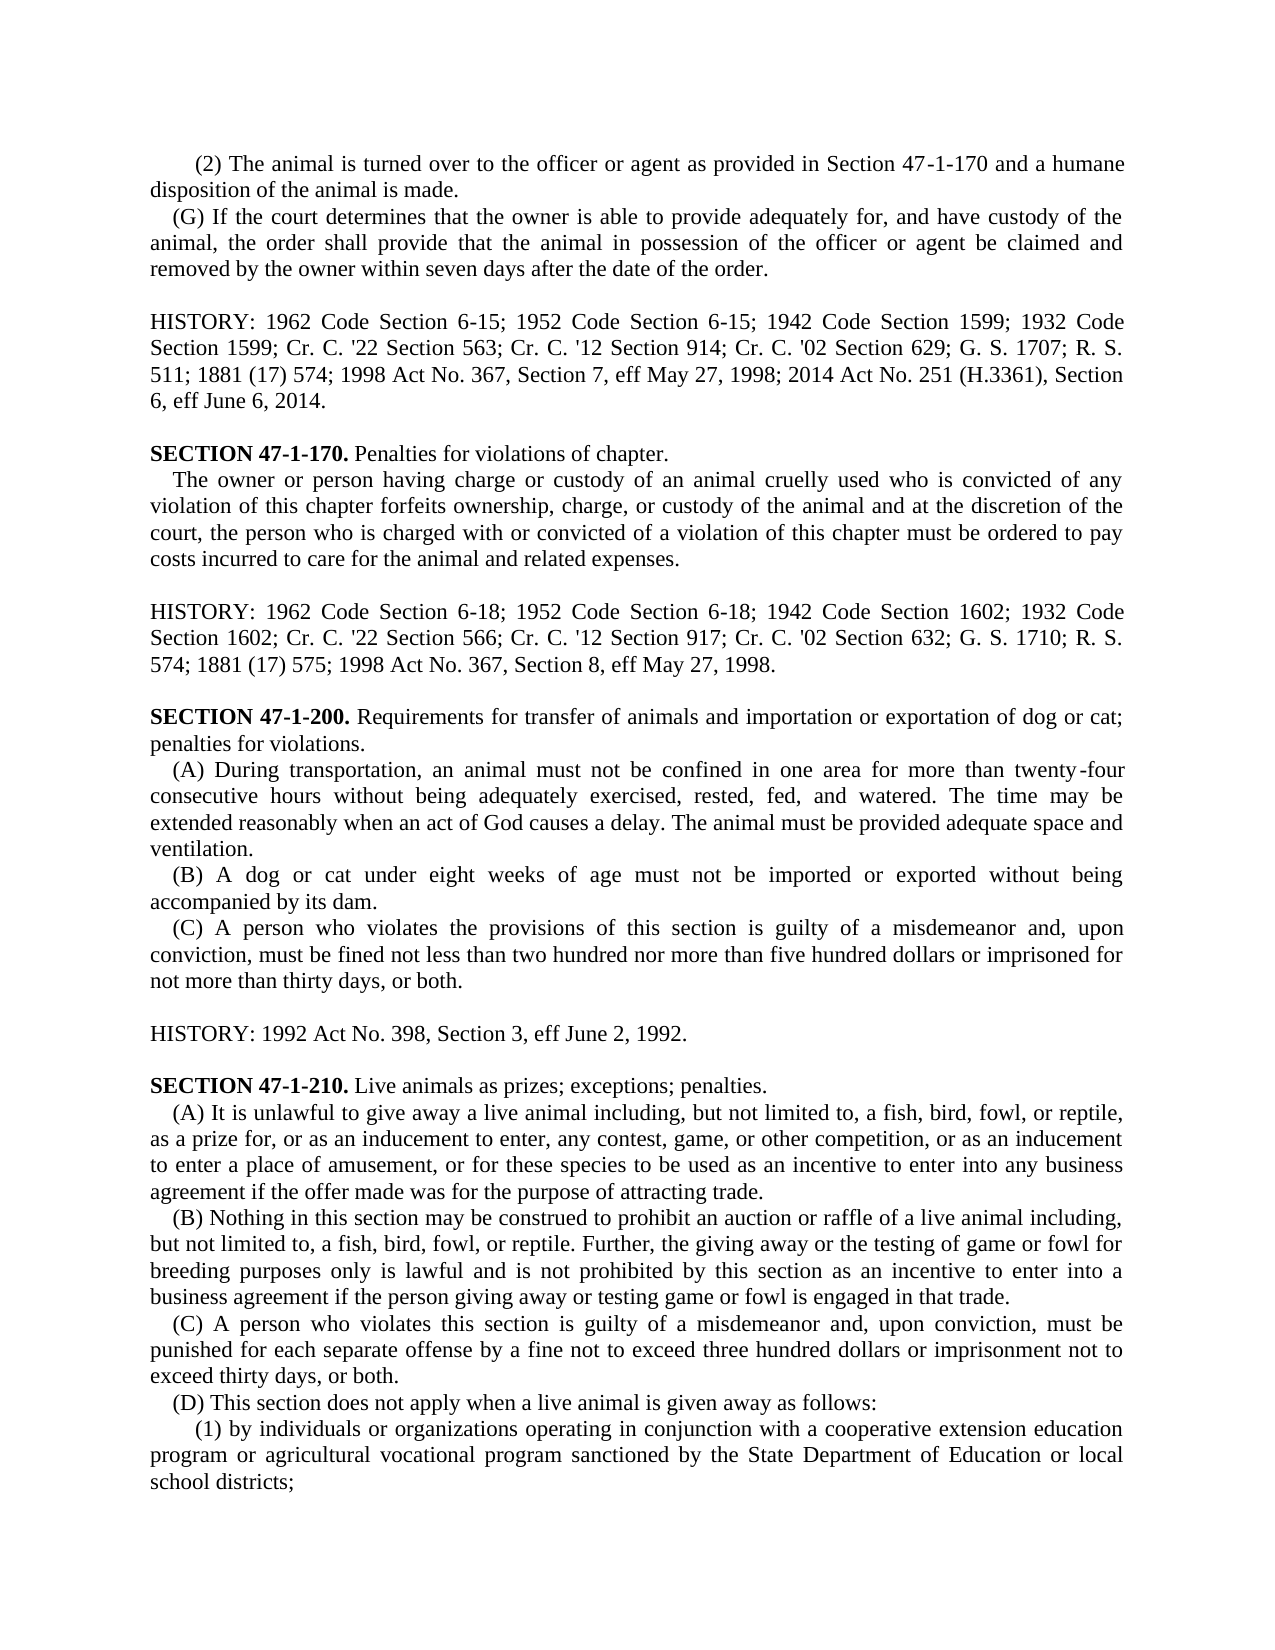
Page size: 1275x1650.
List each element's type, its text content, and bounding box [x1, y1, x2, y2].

text HISTORY: 1962 Code Section 6-15; 1952 Code Section 6-15; 1942 Code Section 1599; 1932 Code Section 1599; Cr. C. '22 Section 563; Cr. C. '12 Section 914; Cr. C. '02 Section 629; G. S. 1707; R. S. 511; 1881 (17) 574; 1998 Act No. 367, Section 7, eff May 27, 1998; 2014 Act No. 251 (H.3361), Section 6, eff June 6, 2014. [150, 308, 1125, 413]
text (C) A person who violates the provisions of this section is guilty of a misdemeanor and, upon conviction, must be fined not less than two hundred nor more than five hundred dollars or imprisoned for not more than thirty days, or both. [150, 914, 1125, 993]
text SECTION 47-1-210. Live animals as prizes; exceptions; penalties. [150, 1072, 1125, 1099]
text SECTION 47-1-170. Penalties for violations of chapter. [150, 440, 1125, 466]
text (2) The animal is turned over to the officer or agent as provided in Section 47-1-170 and a humane disposition of the animal is made. [150, 150, 1125, 203]
text (1) by individuals or organizations operating in conjunction with a cooperative extension education program or agricultural vocational program sanctioned by the State Department of Education or local school districts; [150, 1415, 1125, 1494]
text (G) If the court determines that the owner is able to provide adequately for, and have custody of the animal, the order shall provide that the animal in possession of the officer or agent be claimed and removed by the owner within seven days after the date of the order. [150, 203, 1125, 282]
text (B) A dog or cat under eight weeks of age must not be imported or exported without being accompanied by its dam. [150, 862, 1125, 914]
text SECTION 47-1-200. Requirements for transfer of animals and importation or exportation of dog or cat; penalties for violations. [150, 703, 1125, 756]
text (A) During transportation, an animal must not be confined in one area for more than twenty-four consecutive hours without being adequately exercised, rested, fed, and watered. The time may be extended reasonably when an act of God causes a delay. The animal must be provided adequate space and ventilation. [150, 756, 1125, 862]
text HISTORY: 1962 Code Section 6-18; 1952 Code Section 6-18; 1942 Code Section 1602; 1932 Code Section 1602; Cr. C. '22 Section 566; Cr. C. '12 Section 917; Cr. C. '02 Section 632; G. S. 1710; R. S. 574; 1881 (17) 575; 1998 Act No. 367, Section 8, eff May 27, 1998. [150, 598, 1125, 677]
text HISTORY: 1992 Act No. 398, Section 3, eff June 2, 1992. [150, 1020, 1125, 1046]
text The owner or person having charge or custody of an animal cruelly used who is convicted of any violation of this chapter forfeits ownership, charge, or custody of the animal and at the discretion of the court, the person who is charged with or convicted of a violation of this chapter must be ordered to pay costs incurred to care for the animal and related expenses. [150, 466, 1125, 572]
text (B) Nothing in this section may be construed to prohibit an auction or raffle of a live animal including, but not limited to, a fish, bird, fowl, or reptile. Further, the giving away or the testing of game or fowl for breeding purposes only is lawful and is not prohibited by this section as an incentive to enter into a business agreement if the person giving away or testing game or fowl is engaged in that trade. [150, 1204, 1125, 1309]
text (D) This section does not apply when a live animal is given away as follows: [150, 1389, 1125, 1415]
text (A) It is unlawful to give away a live animal including, but not limited to, a fish, bird, fowl, or reptile, as a prize for, or as an inducement to enter, any contest, game, or other competition, or as an inducement to enter a place of amusement, or for these species to be used as an incentive to enter into any business agreement if the offer made was for the purpose of attracting trade. [150, 1099, 1125, 1204]
text (C) A person who violates this section is guilty of a misdemeanor and, upon conviction, must be punished for each separate offense by a fine not to exceed three hundred dollars or imprisonment not to exceed thirty days, or both. [150, 1309, 1125, 1389]
